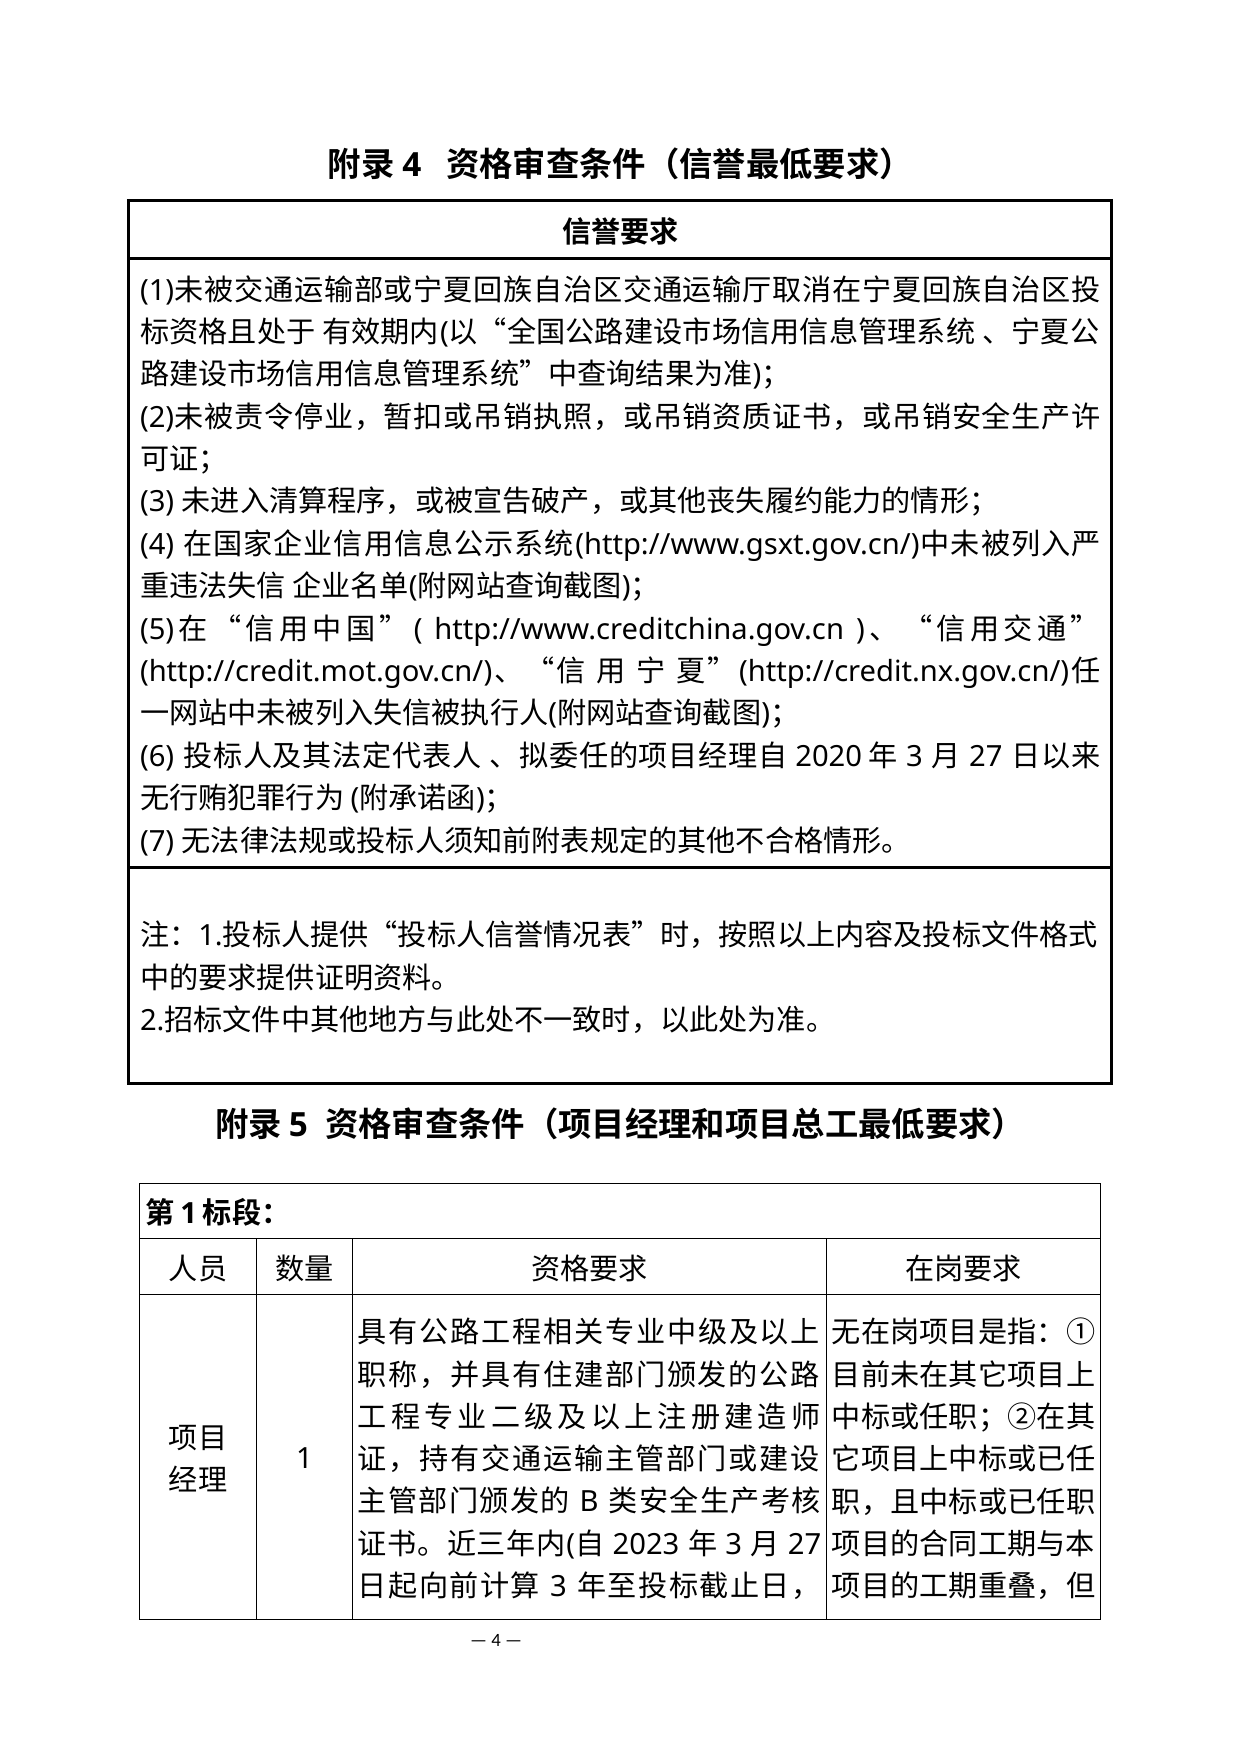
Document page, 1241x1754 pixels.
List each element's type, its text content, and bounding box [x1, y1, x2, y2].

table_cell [353, 1295, 826, 1619]
table_cell (1)未被交通运输部或宁夏回族自治区交通运输厅取消在宁夏回族自治区投标资格且处于 有效期内(以“全国公路建设市场信用信息管理系统 、宁夏公路建设市场信用信息管理系统”中查询结果为准)； (2)未被责令停业，暂扣或吊销执照，或吊销资质证书，或吊销安全生产许可证； (3) 未进入清算程序，或被宣告破产，或其他丧失履约能力的情形； (4) 在国家企业信用信息公示系统(http://www.gsxt.gov.cn/)中未被列入严重违法失信 企业名单(附网站查询截图)； (5)在“信用中国”( http://www.creditchina.gov.cn )、“信用交通”(http://credit.mot.gov.cn/)、“信 用 宁 夏”(http://credit.nx.gov.cn/)任一网站中未被列入失信被执行人(附网站查询截图)； (6) 投标人及其法定代表人 、拟委任的项目经理自2020年 3 月 27 日以来无行贿犯罪行为 (附承诺函)； (7) 无法律法规或投标人须知前附表规定的其他不合格情形。 [130, 260, 1110, 866]
table_cell 人员 [140, 1239, 256, 1293]
table_cell 资格要求 [353, 1239, 826, 1293]
table_cell 1 [257, 1295, 352, 1619]
table_header 信誉要求 [130, 202, 1110, 257]
table_cell 数量 [257, 1239, 352, 1293]
text 附录 4 资格审查条件（信誉最低要求） [118, 138, 1122, 186]
table_cell 注：1.投标人提供“投标人信誉情况表”时，按照以上内容及投标文件格式中的要求提供证明资料。 2.招标文件中其他地方与此处不一致时，以此处为准。 [130, 869, 1110, 1082]
text 附录5 资格审查条件（项目经理和项目总工最低要求） [118, 1098, 1122, 1146]
table_header 第1标段： [140, 1184, 1100, 1238]
table_cell 项目 经理 [140, 1295, 256, 1619]
table_cell 在岗要求 [827, 1239, 1100, 1293]
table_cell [827, 1295, 1100, 1619]
